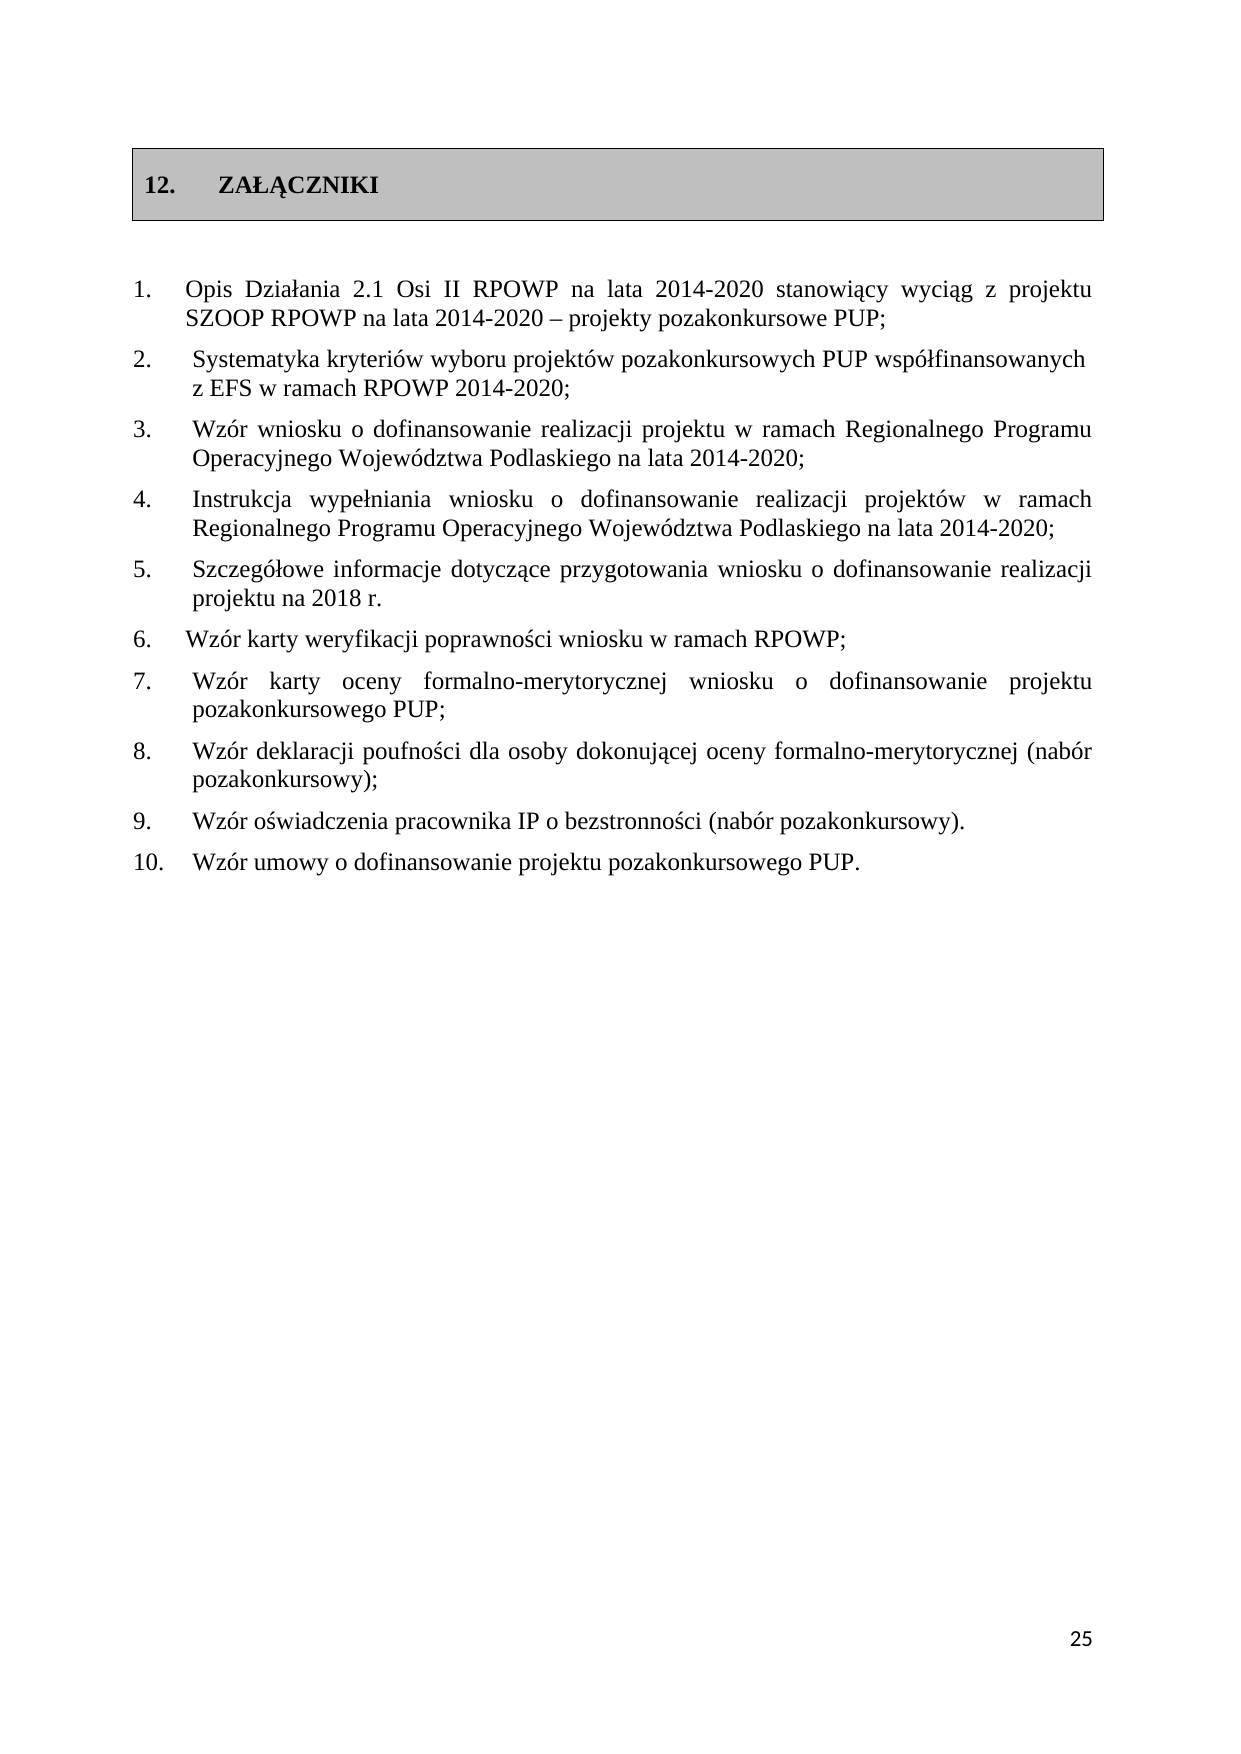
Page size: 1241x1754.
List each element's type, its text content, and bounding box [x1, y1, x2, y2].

list Wzór karty weryfikacji poprawności wniosku w ramach RPOWP; [133, 624, 1093, 653]
list Szczegółowe informacje dotyczące przygotowania wniosku o dofinansowanie realizacji projektu na 2018 r. [133, 554, 1093, 612]
list Instrukcja wypełniania wniosku o dofinansowanie realizacji projektów w ramach Regionalnego Programu Operacyjnego Województwa Podlaskiego na lata 2014-2020; [133, 484, 1093, 542]
list Wzór oświadczenia pracownika IP o bezstronności (nabór pozakonkursowy). [133, 806, 1093, 834]
list Wzór umowy o dofinansowanie projektu pozakonkursowego PUP. [133, 847, 1093, 876]
list Wzór deklaracji poufności dla osoby dokonującej oceny formalno-merytorycznej (nabór pozakonkursowy); [133, 736, 1093, 793]
table_header 12. ZAŁĄCZNIKI [133, 149, 1103, 220]
list Wzór karty oceny formalno-merytorycznej wniosku o dofinansowanie projektu pozakonkursowego PUP; [133, 666, 1093, 723]
list Wzór wniosku o dofinansowanie realizacji projektu w ramach Regionalnego Programu Operacyjnego Województwa Podlaskiego na lata 2014-2020; [133, 414, 1093, 472]
list Opis Działania 2.1 Osi II RPOWP na lata 2014-2020 stanowiący wyciąg z projektu SZOOP RPOWP na lata 2014-2020 – projekty pozakonkursowe PUP; [133, 274, 1093, 332]
list Systematyka kryteriów wyboru projektów pozakonkursowych PUP współfinansowanych z EFS w ramach RPOWP 2014-2020; [133, 344, 1093, 402]
